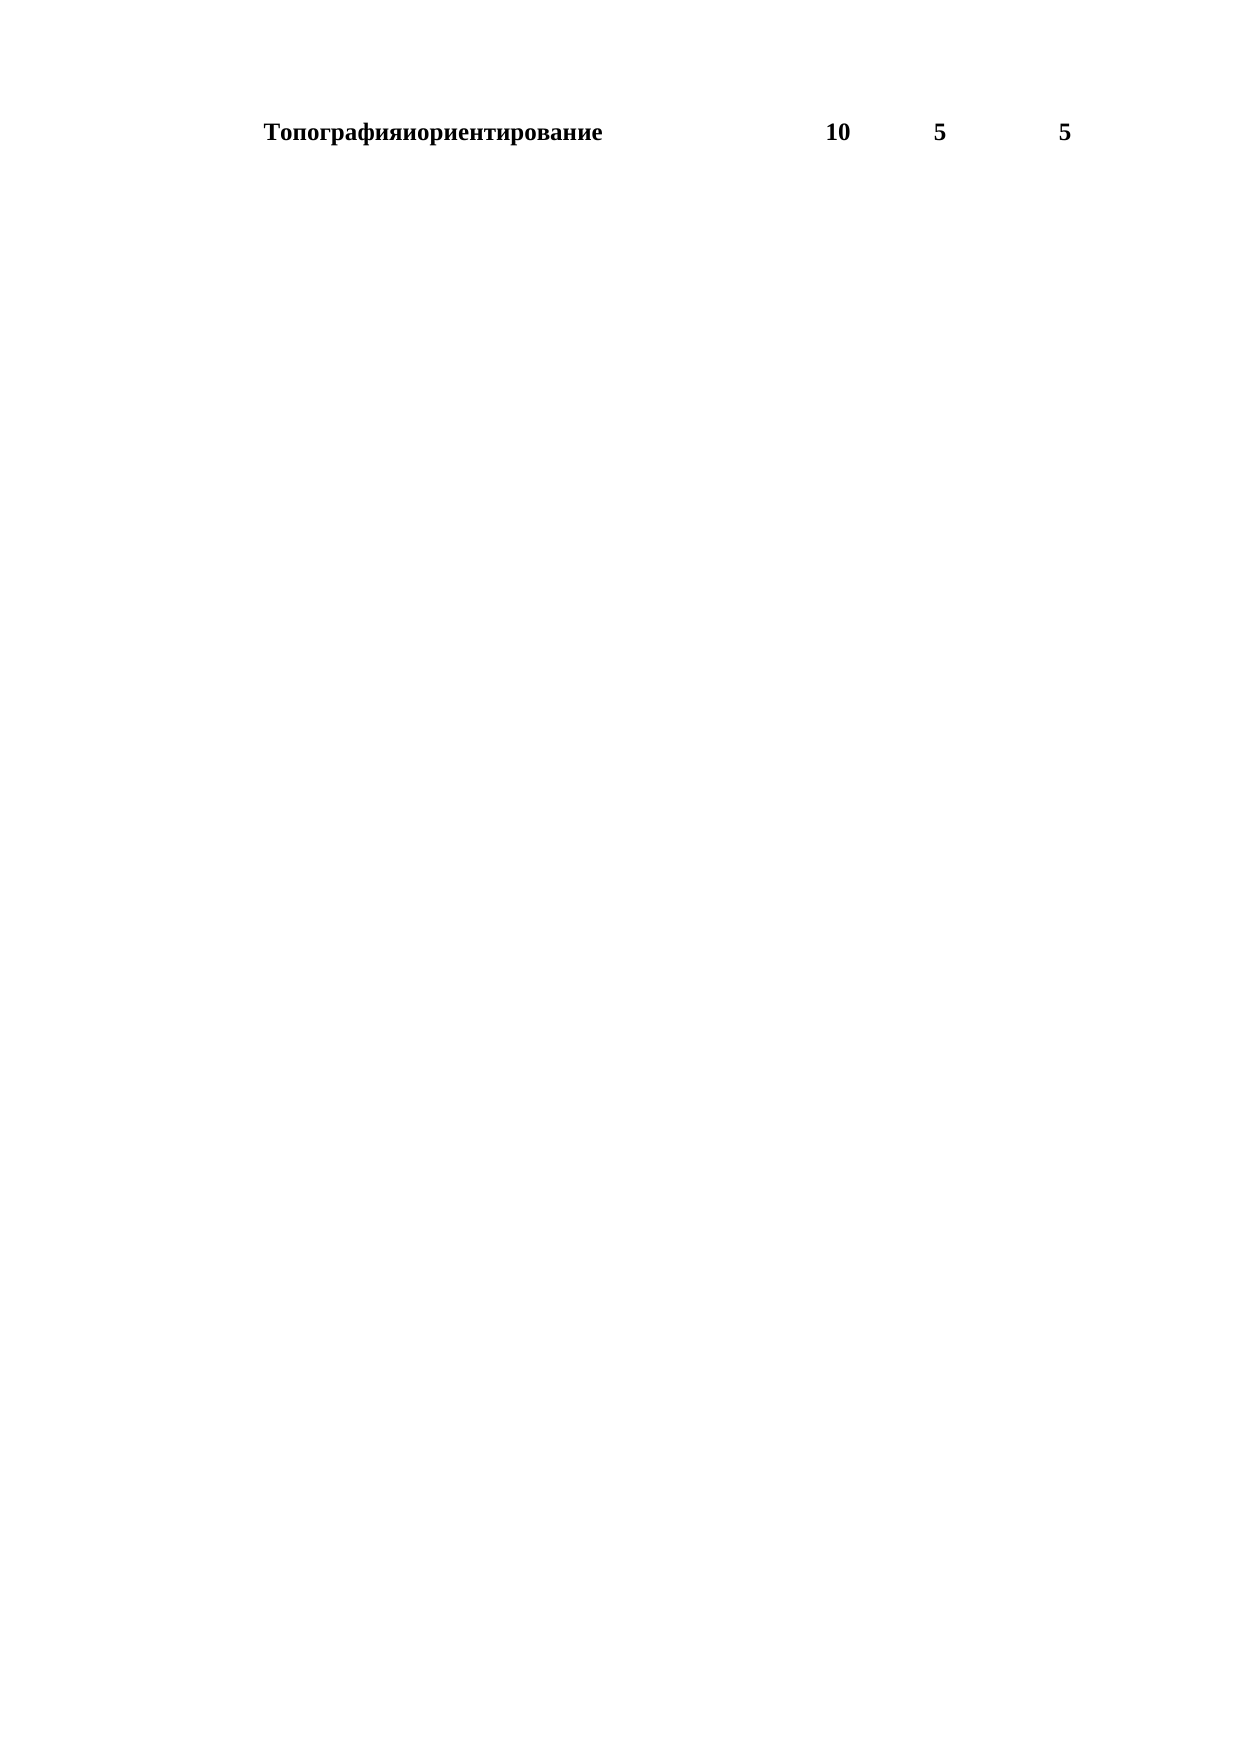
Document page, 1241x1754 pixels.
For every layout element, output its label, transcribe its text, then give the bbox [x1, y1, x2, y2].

text Топографияиориентирование 10 5 5 [263, 117, 1154, 146]
